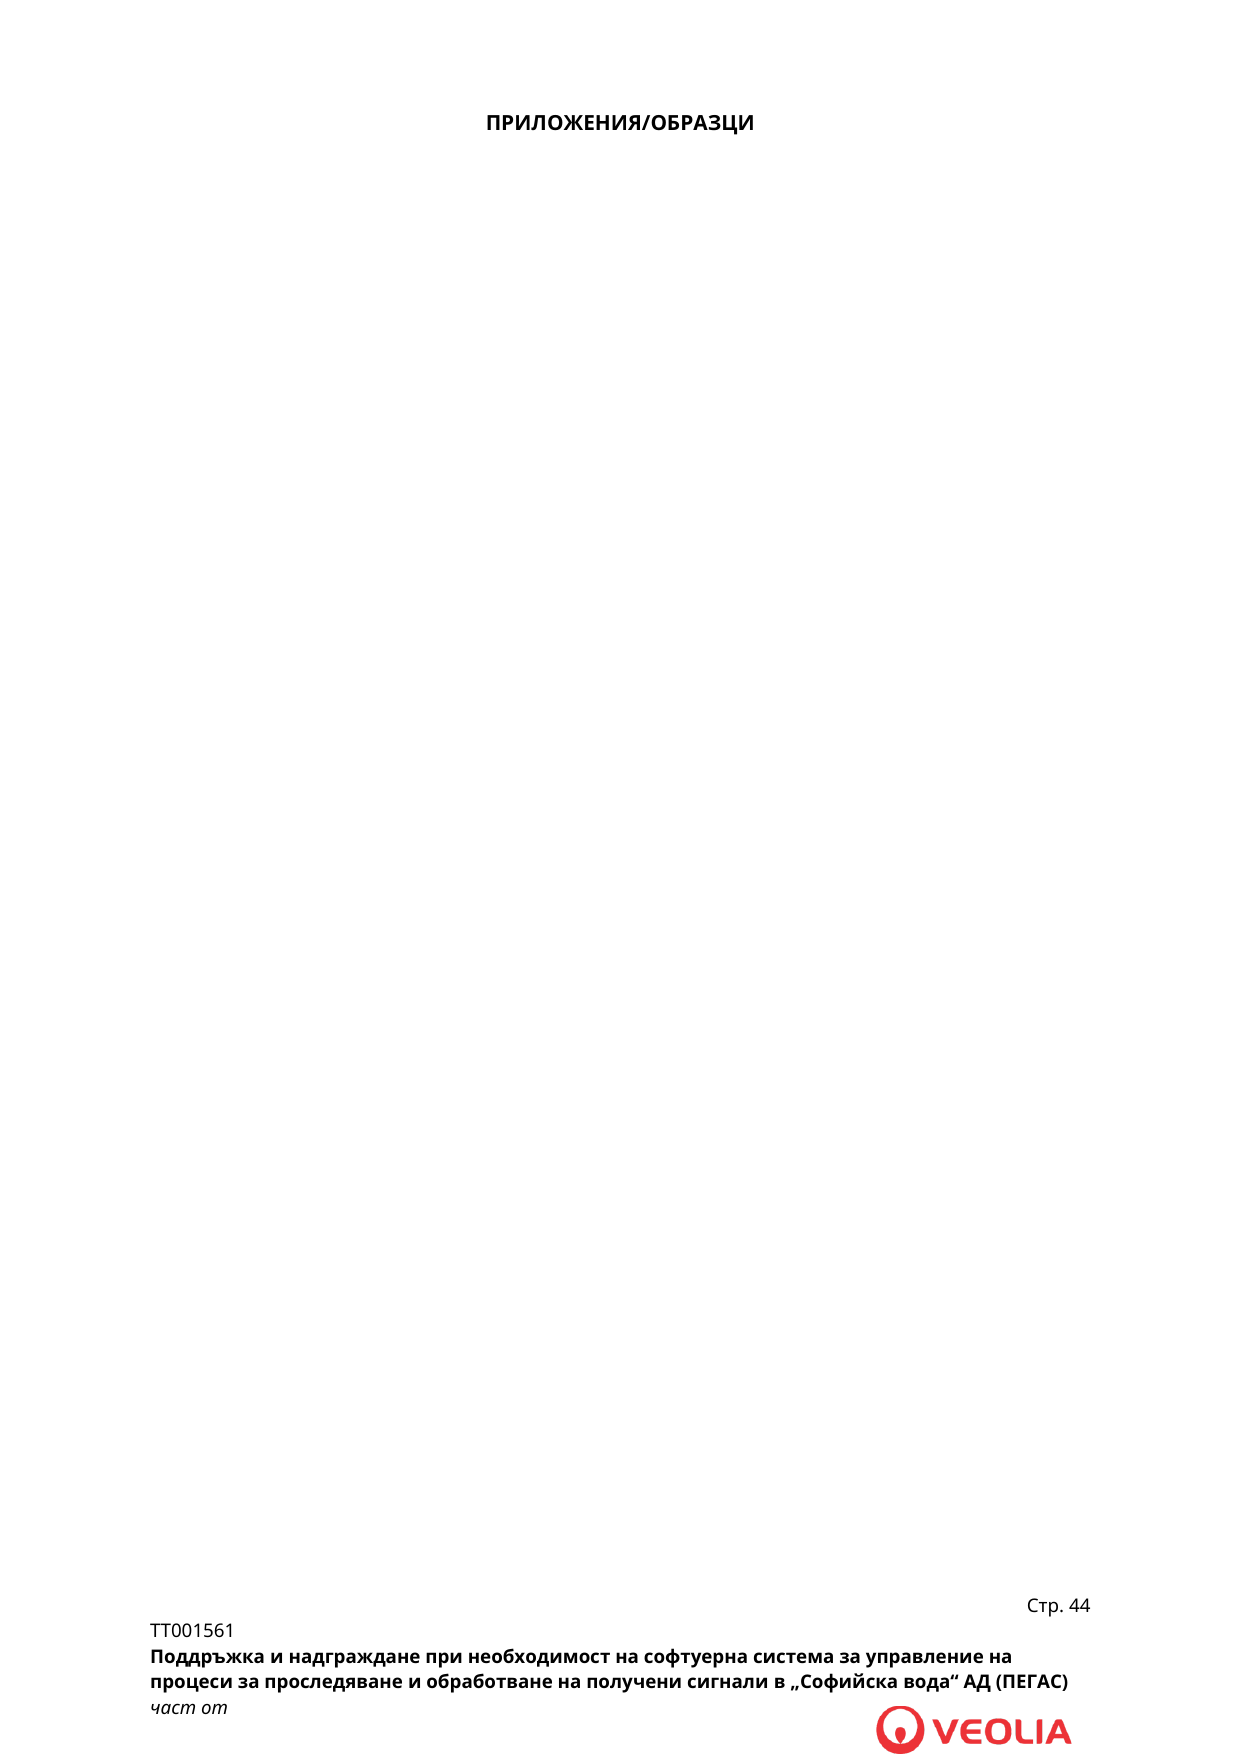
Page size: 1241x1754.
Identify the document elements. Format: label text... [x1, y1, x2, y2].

text ПРИЛОЖЕНИЯ/ОБРАЗЦИ [150, 108, 1090, 136]
picture [876, 1706, 1072, 1754]
